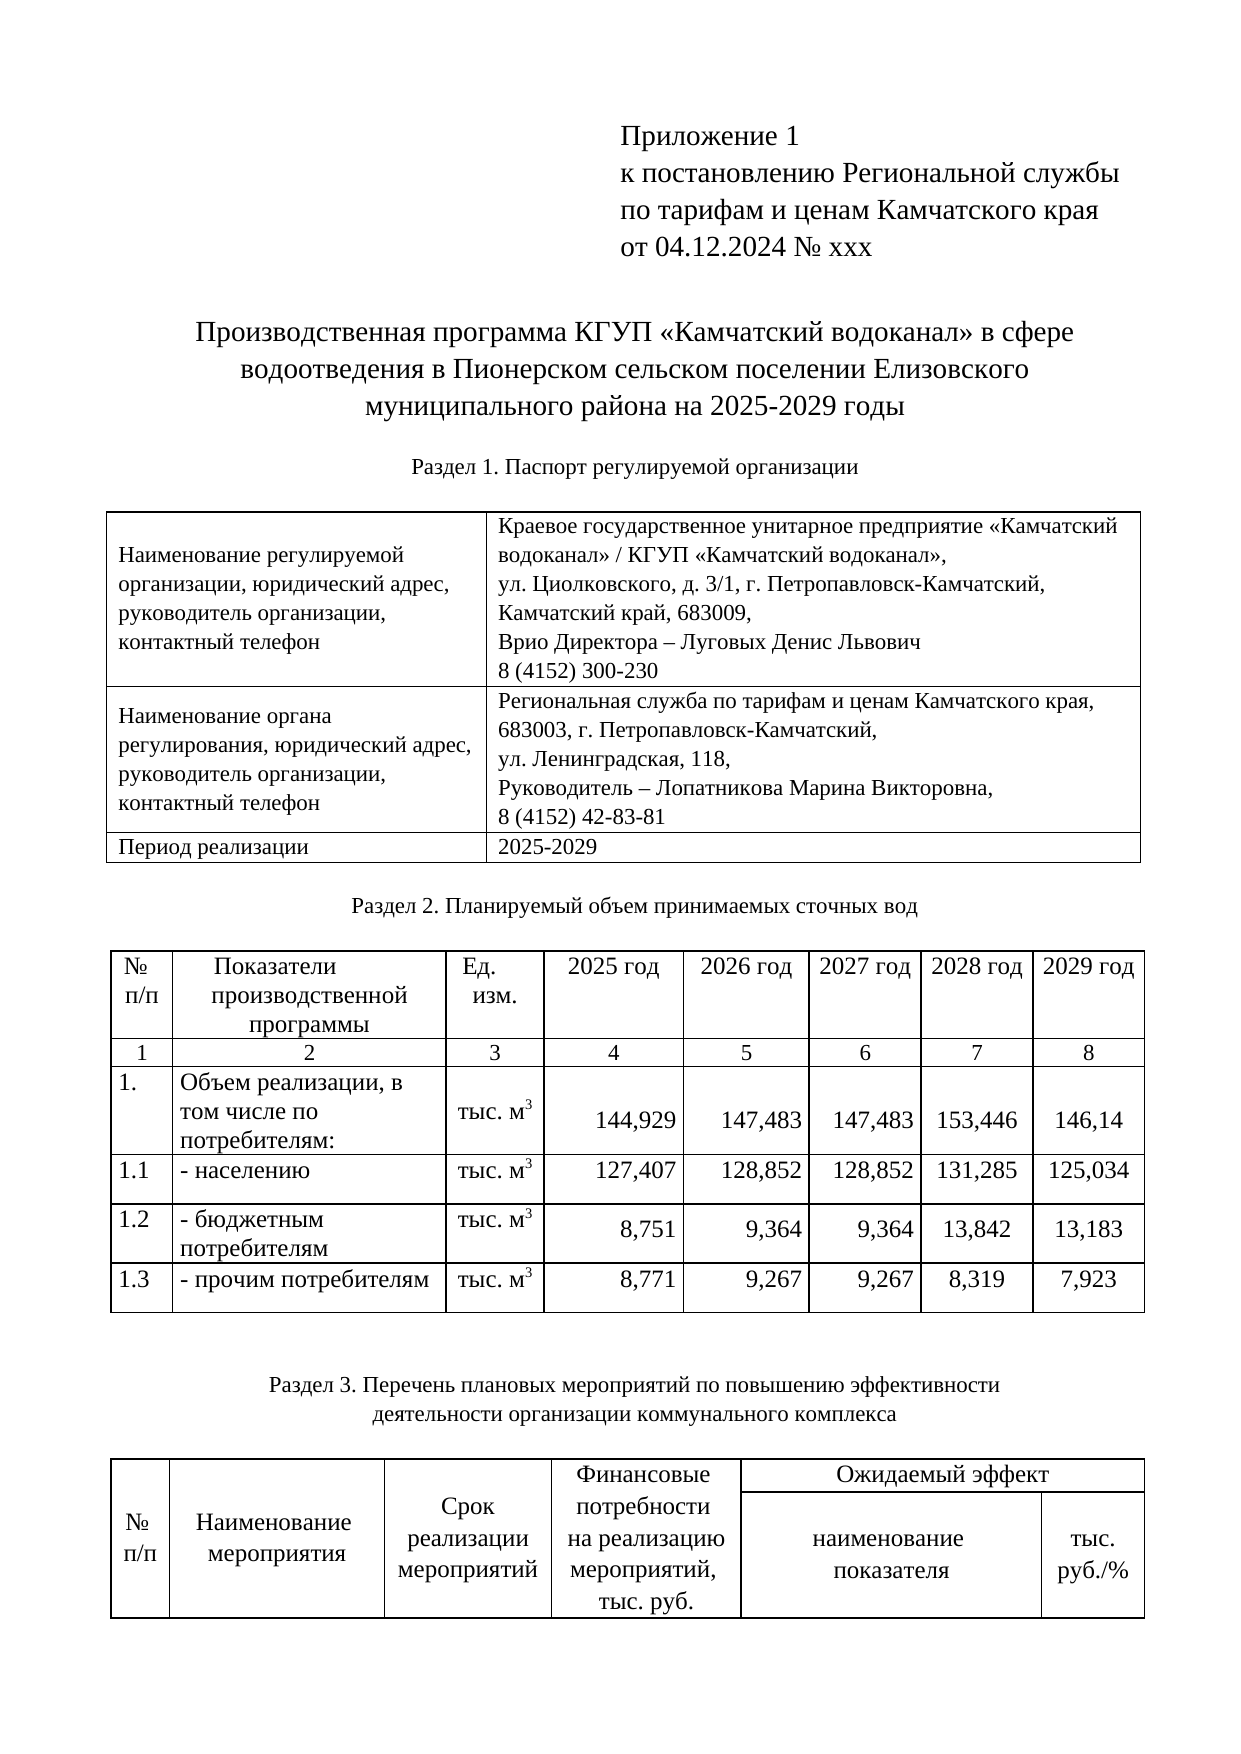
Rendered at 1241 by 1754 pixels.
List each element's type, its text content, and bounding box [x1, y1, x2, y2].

text Производственная программа КГУП «Камчатский водоканал» в сфере [118, 314, 1152, 347]
table_cell 125,034 [1034, 1155, 1144, 1203]
table_cell 128,852 [810, 1155, 920, 1203]
table_cell 7 [922, 1039, 1032, 1066]
table_header 2028 год [922, 952, 1032, 994]
table_cell Наименование органа регулирования, юридический адрес, руководитель организации, контактный телефон [107, 687, 486, 832]
table_cell 147,483 [684, 1067, 808, 1153]
table_cell [922, 994, 1032, 1038]
table_cell - населению [173, 1155, 445, 1203]
table_cell 131,285 [922, 1155, 1032, 1203]
table_cell 144,929 [545, 1067, 683, 1153]
table_cell 9,267 [810, 1264, 920, 1312]
table_cell 9,364 [810, 1205, 920, 1262]
table_cell 3 [447, 1039, 543, 1066]
table_cell 4 [545, 1039, 683, 1066]
table_cell тыс. руб./% [1042, 1493, 1144, 1617]
table_cell 1.3 [112, 1264, 172, 1312]
table_cell 13,183 [1034, 1205, 1144, 1262]
table_cell 13,842 [922, 1205, 1032, 1262]
text Раздел 1. Паспорт регулируемой организации [118, 453, 1152, 480]
table_cell 146,14 [1034, 1067, 1144, 1153]
text к постановлению Региональной службы по тарифам и ценам Камчатского края [620, 155, 1152, 225]
table_header 2025 год [545, 952, 683, 1038]
table_cell [810, 994, 920, 1038]
table_header Показатели производственной программы [173, 952, 445, 1038]
text Приложение 1 [620, 118, 1152, 152]
table_cell тыс. м3 [447, 1067, 543, 1153]
table_cell [1034, 994, 1144, 1038]
table_cell 128,852 [684, 1155, 808, 1203]
table_cell 5 [684, 1039, 808, 1066]
table_cell 6 [810, 1039, 920, 1066]
table_header 2027 год [810, 952, 920, 994]
table_cell тыс. м3 [447, 1155, 543, 1203]
text Раздел 2. Планируемый объем принимаемых сточных вод [118, 892, 1152, 918]
table_header Финансовые потребности на реализацию мероприятий, тыс. руб. [552, 1460, 740, 1617]
table_header № п/п [112, 1460, 169, 1617]
table_cell 2025-2029 [487, 833, 1140, 862]
table_header 2026 год [684, 952, 808, 994]
table_header Краевое государственное унитарное предприятие «Камчатский водоканал» / КГУП «Камчатский водоканал», ул. Циолковского, д. 3/1, г. Петропавловск-Камчатский, Камчатский край, 683009, Врио Директора – Луговых Денис Львович 8 (4152) 300-230 [487, 513, 1140, 686]
table_header Ед. изм. [447, 952, 543, 1038]
table_cell 1. [112, 1067, 172, 1153]
table_header Срок реализации мероприятий [385, 1460, 551, 1617]
table_header 2029 год [1034, 952, 1144, 994]
table_cell 147,483 [810, 1067, 920, 1153]
text от 04.12.2024 № ххх [620, 229, 1152, 262]
table_cell - прочим потребителям [173, 1264, 445, 1312]
table_cell 9,267 [684, 1264, 808, 1312]
table_cell 153,446 [922, 1067, 1032, 1153]
table_cell 2 [173, 1039, 445, 1066]
table_cell 7,923 [1034, 1264, 1144, 1312]
table_cell [684, 994, 808, 1038]
table_cell 8,319 [922, 1264, 1032, 1312]
text водоотведения в Пионерском сельском поселении Елизовского [118, 351, 1152, 384]
table_cell 8,771 [545, 1264, 683, 1312]
table_cell Региональная служба по тарифам и ценам Камчатского края, 683003, г. Петропавловск-Камчатский, ул. Ленинградская, 118, Руководитель – Лопатникова Марина Викторовна, 8 (4152) 42-83-81 [487, 687, 1140, 832]
table_header Наименование мероприятия [170, 1460, 384, 1617]
table_cell 8,751 [545, 1205, 683, 1262]
table_cell - бюджетным потребителям [173, 1205, 445, 1262]
table_cell Объем реализации, в том числе по потребителям: [173, 1067, 445, 1153]
table_cell Период реализации [107, 833, 486, 862]
table_header Ожидаемый эффект [742, 1460, 1144, 1491]
table_cell 127,407 [545, 1155, 683, 1203]
text Раздел 3. Перечень плановых мероприятий по повышению эффективности [118, 1371, 1152, 1397]
table_cell 8 [1034, 1039, 1144, 1066]
table_header Наименование регулируемой организации, юридический адрес, руководитель организации, контактный телефон [107, 513, 486, 686]
table_cell 1 [112, 1039, 172, 1066]
text муниципального района на 2025-2029 годы [118, 388, 1152, 421]
table_cell 9,364 [684, 1205, 808, 1262]
table_header № п/п [112, 952, 172, 1038]
table_cell тыс. м3 [447, 1264, 543, 1312]
table_cell 1.1 [112, 1155, 172, 1203]
table_cell наименование показателя [742, 1493, 1041, 1617]
text деятельности организации коммунального комплекса [118, 1400, 1152, 1426]
table_cell тыс. м3 [447, 1205, 543, 1262]
table_cell 1.2 [112, 1205, 172, 1262]
